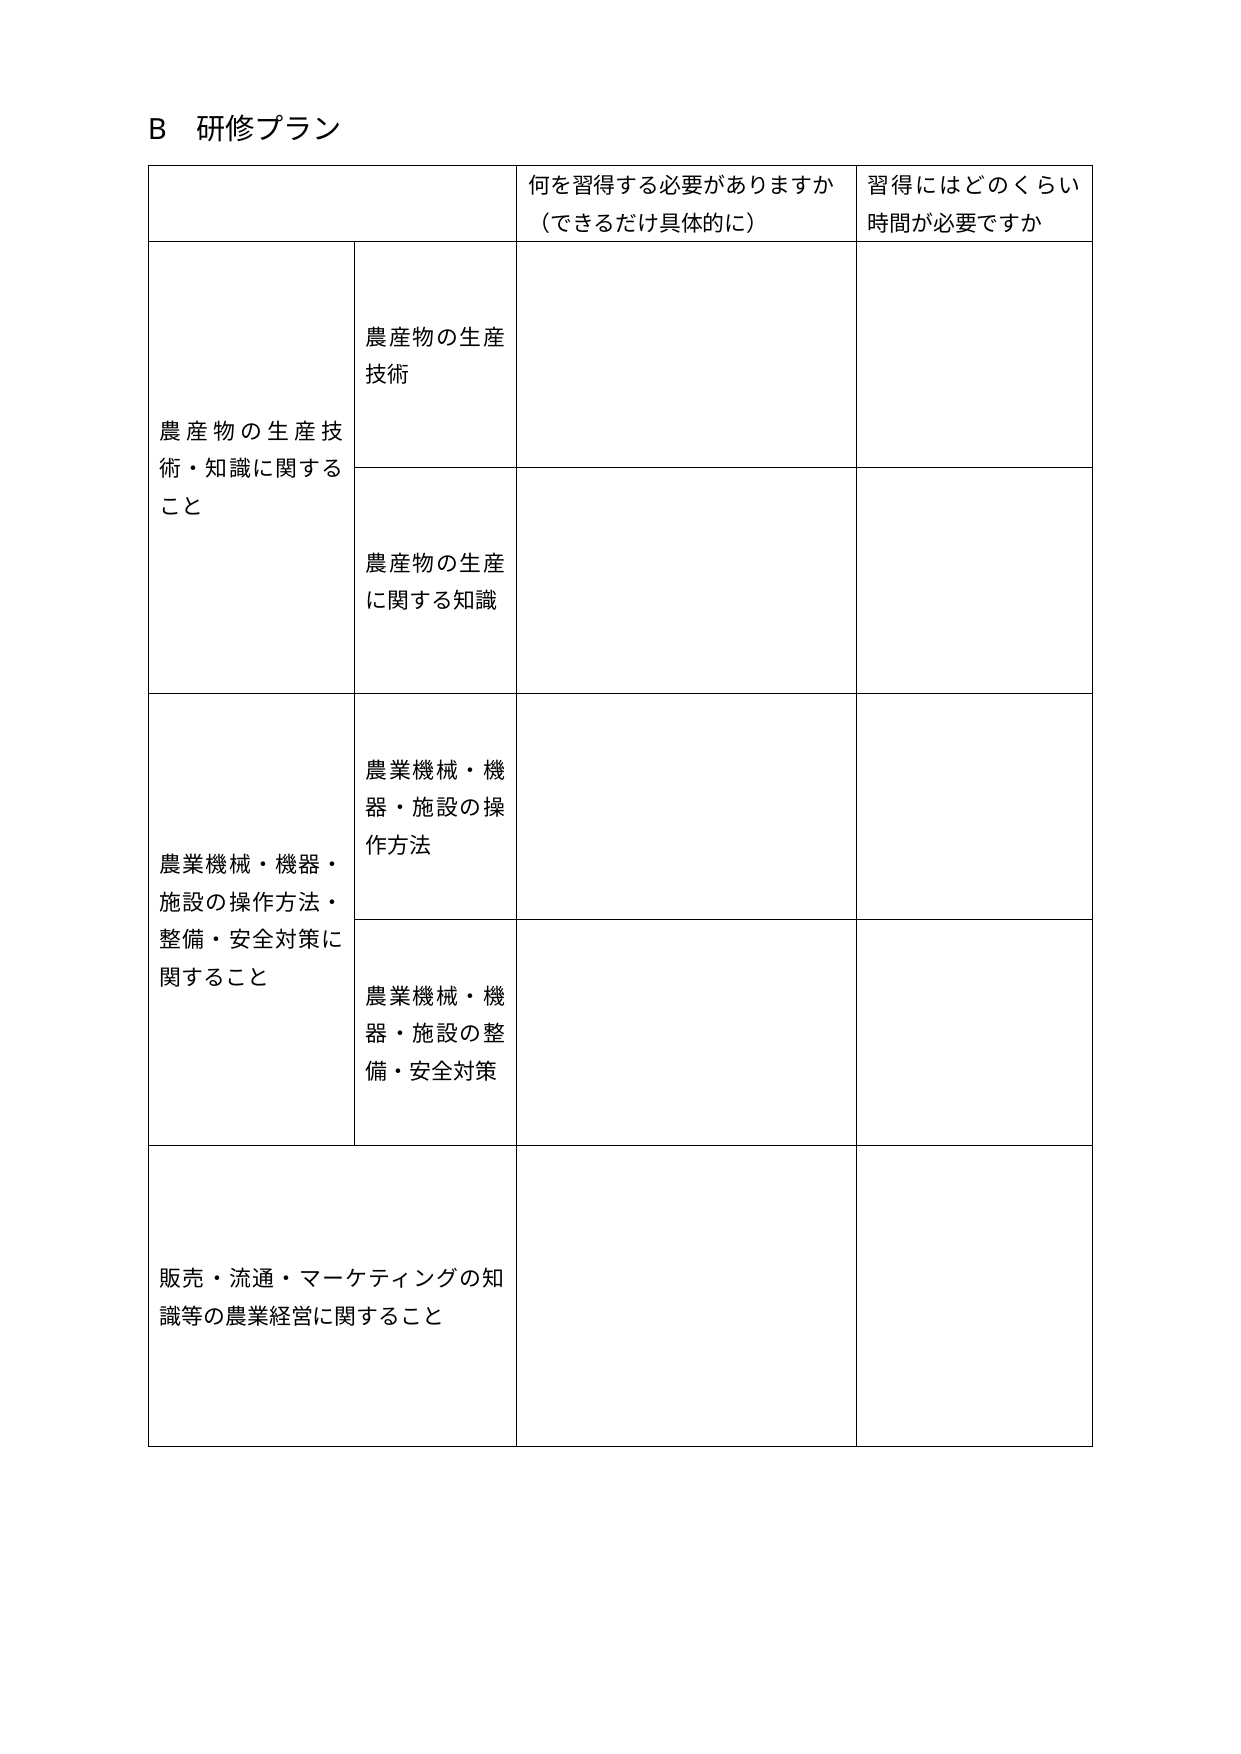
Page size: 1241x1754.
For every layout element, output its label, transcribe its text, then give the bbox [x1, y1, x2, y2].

table_cell 農産物の生産に関する知識 [355, 468, 516, 693]
table_cell [517, 1146, 856, 1446]
table_cell [517, 468, 856, 693]
table_cell [857, 1146, 1092, 1446]
table_cell [517, 920, 856, 1145]
table_cell [857, 694, 1092, 919]
table_cell 農産物の生産技術・知識に関すること [149, 242, 354, 693]
table_cell 販売・流通・マーケティングの知識等の農業経営に関すること [149, 1146, 516, 1446]
table_header 習得にはどのくらい時間が必要ですか [857, 166, 1092, 241]
table_cell [517, 694, 856, 919]
table_cell [857, 242, 1092, 467]
table_header [149, 166, 516, 241]
table_cell [517, 242, 856, 467]
table_cell 農業機械・機器・施設の操作方法・整備・安全対策に関すること [149, 694, 354, 1145]
text B 研修プラン [148, 89, 1092, 164]
table_cell 農業機械・機器・施設の操作方法 [355, 694, 516, 919]
table_cell [857, 920, 1092, 1145]
table_cell [857, 468, 1092, 693]
table_header 何を習得する必要がありますか （できるだけ具体的に） [517, 166, 856, 241]
table_cell 農業機械・機器・施設の整備・安全対策 [355, 920, 516, 1145]
table_cell 農産物の生産技術 [355, 242, 516, 467]
